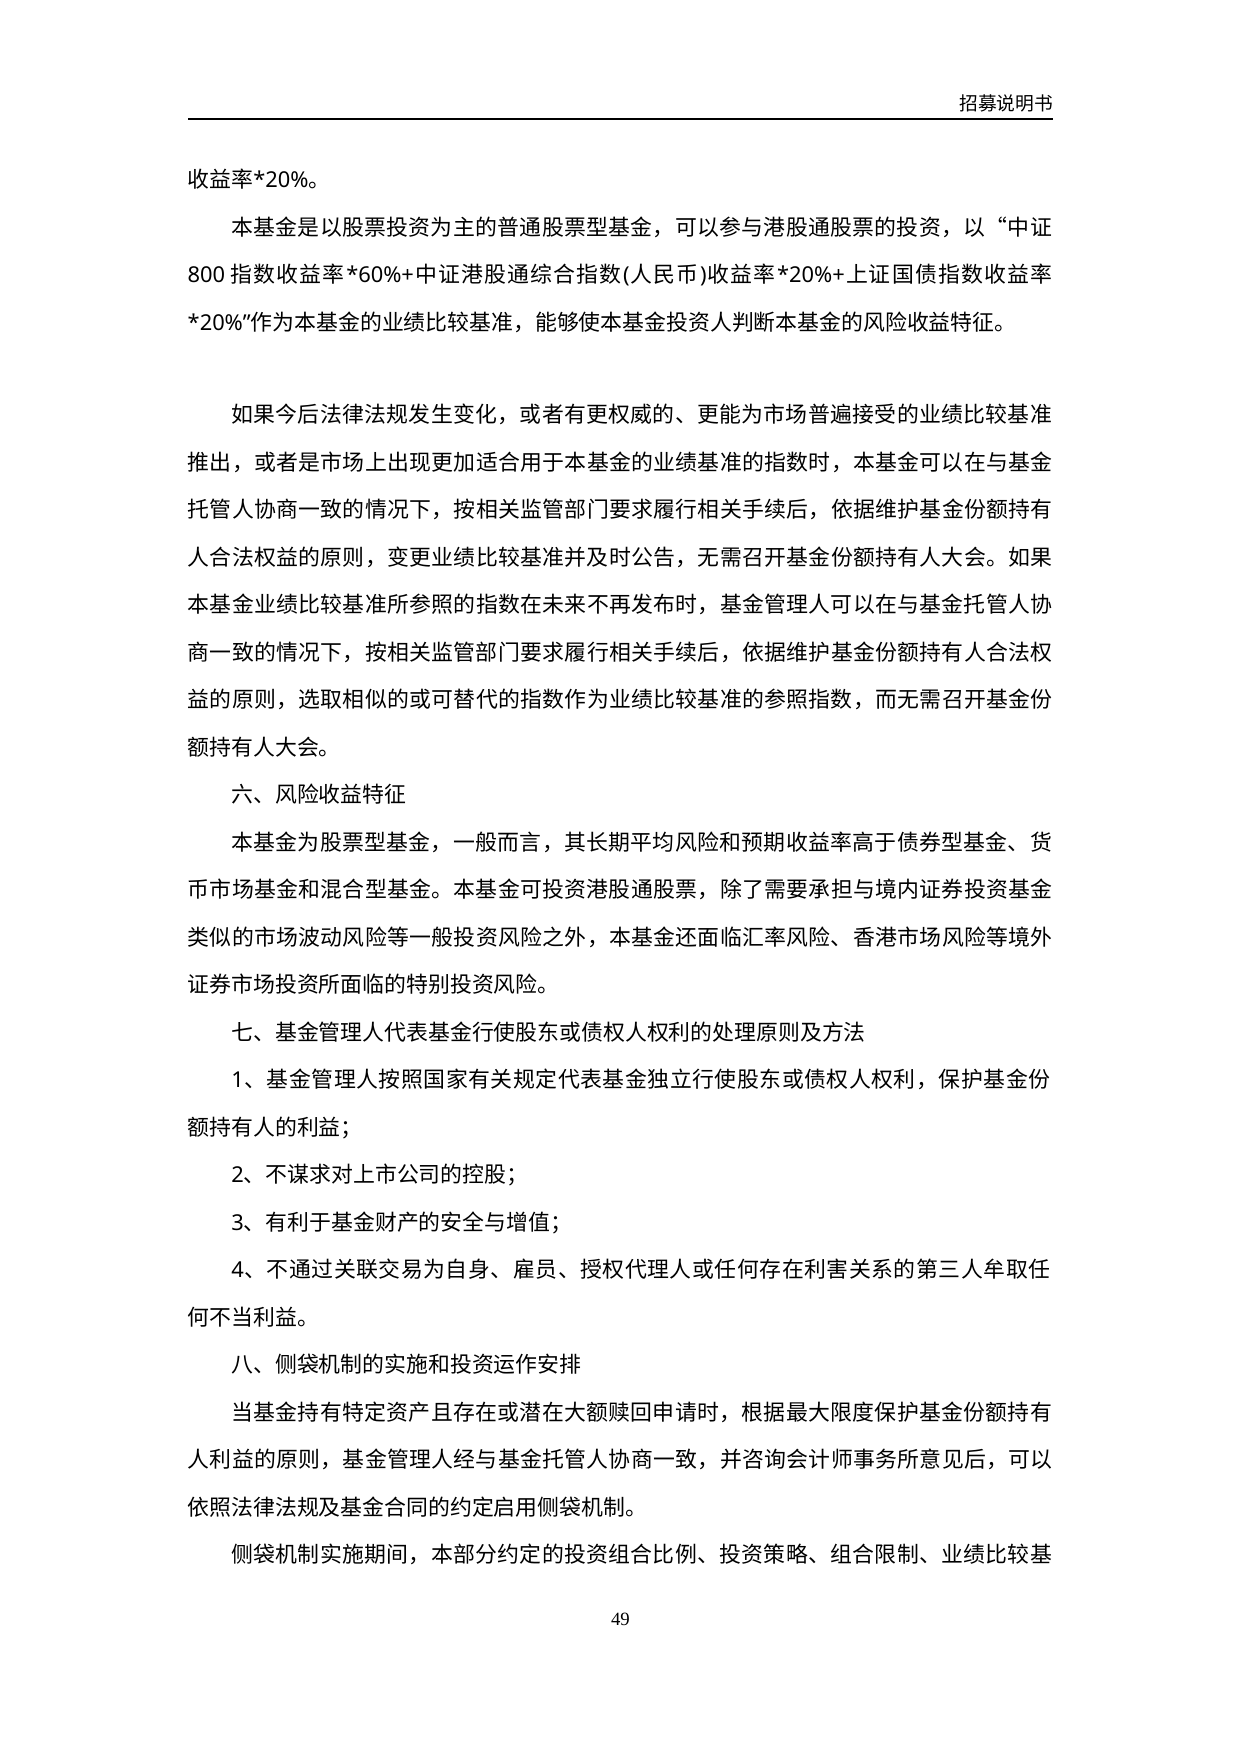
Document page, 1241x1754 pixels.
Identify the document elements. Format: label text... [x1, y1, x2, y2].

text 本基金是以股票投资为主的普通股票型基金，可以参与港股通股票的投资，以“中证800指数收益率*60%+中证港股通综合指数(人民币)收益率*20%+上证国债指数收益率*20%”作为本基金的业绩比较基准，能够使本基金投资人判断本基金的风险收益特征。 [187, 209, 1053, 336]
text 1、基金管理人按照国家有关规定代表基金独立行使股东或债权人权利，保护基金份额持有人的利益； [187, 1062, 1053, 1141]
text 4、不通过关联交易为自身、雇员、授权代理人或任何存在利害关系的第三人牟取任何不当利益。 [187, 1252, 1053, 1332]
text 八、侧袋机制的实施和投资运作安排 [187, 1347, 1053, 1379]
text 当基金持有特定资产且存在或潜在大额赎回申请时，根据最大限度保护基金份额持有人利益的原则，基金管理人经与基金托管人协商一致，并咨询会计师事务所意见后，可以依照法律法规及基金合同的约定启用侧袋机制。 [187, 1395, 1053, 1522]
text 3、有利于基金财产的安全与增值； [187, 1205, 1053, 1236]
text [187, 1537, 1053, 1569]
text 本基金为股票型基金，一般而言，其长期平均风险和预期收益率高于债券型基金、货币市场基金和混合型基金。本基金可投资港股通股票，除了需要承担与境内证券投资基金类似的市场波动风险等一般投资风险之外，本基金还面临汇率风险、香港市场风险等境外证券市场投资所面临的特别投资风险。 [187, 824, 1053, 999]
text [187, 162, 1053, 194]
text 六、风险收益特征 [231, 777, 1053, 809]
text 如果今后法律法规发生变化，或者有更权威的、更能为市场普遍接受的业绩比较基准推出，或者是市场上出现更加适合用于本基金的业绩基准的指数时，本基金可以在与基金托管人协商一致的情况下，按相关监管部门要求履行相关手续后，依据维护基金份额持有人合法权益的原则，变更业绩比较基准并及时公告，无需召开基金份额持有人大会。如果本基金业绩比较基准所参照的指数在未来不再发布时，基金管理人可以在与基金托管人协商一致的情况下，按相关监管部门要求履行相关手续后，依据维护基金份额持有人合法权益的原则，选取相似的或可替代的指数作为业绩比较基准的参照指数，而无需召开基金份额持有人大会。 [187, 397, 1053, 761]
text 七、基金管理人代表基金行使股东或债权人权利的处理原则及方法 [187, 1014, 1053, 1046]
text 2、不谋求对上市公司的控股； [187, 1157, 1053, 1189]
